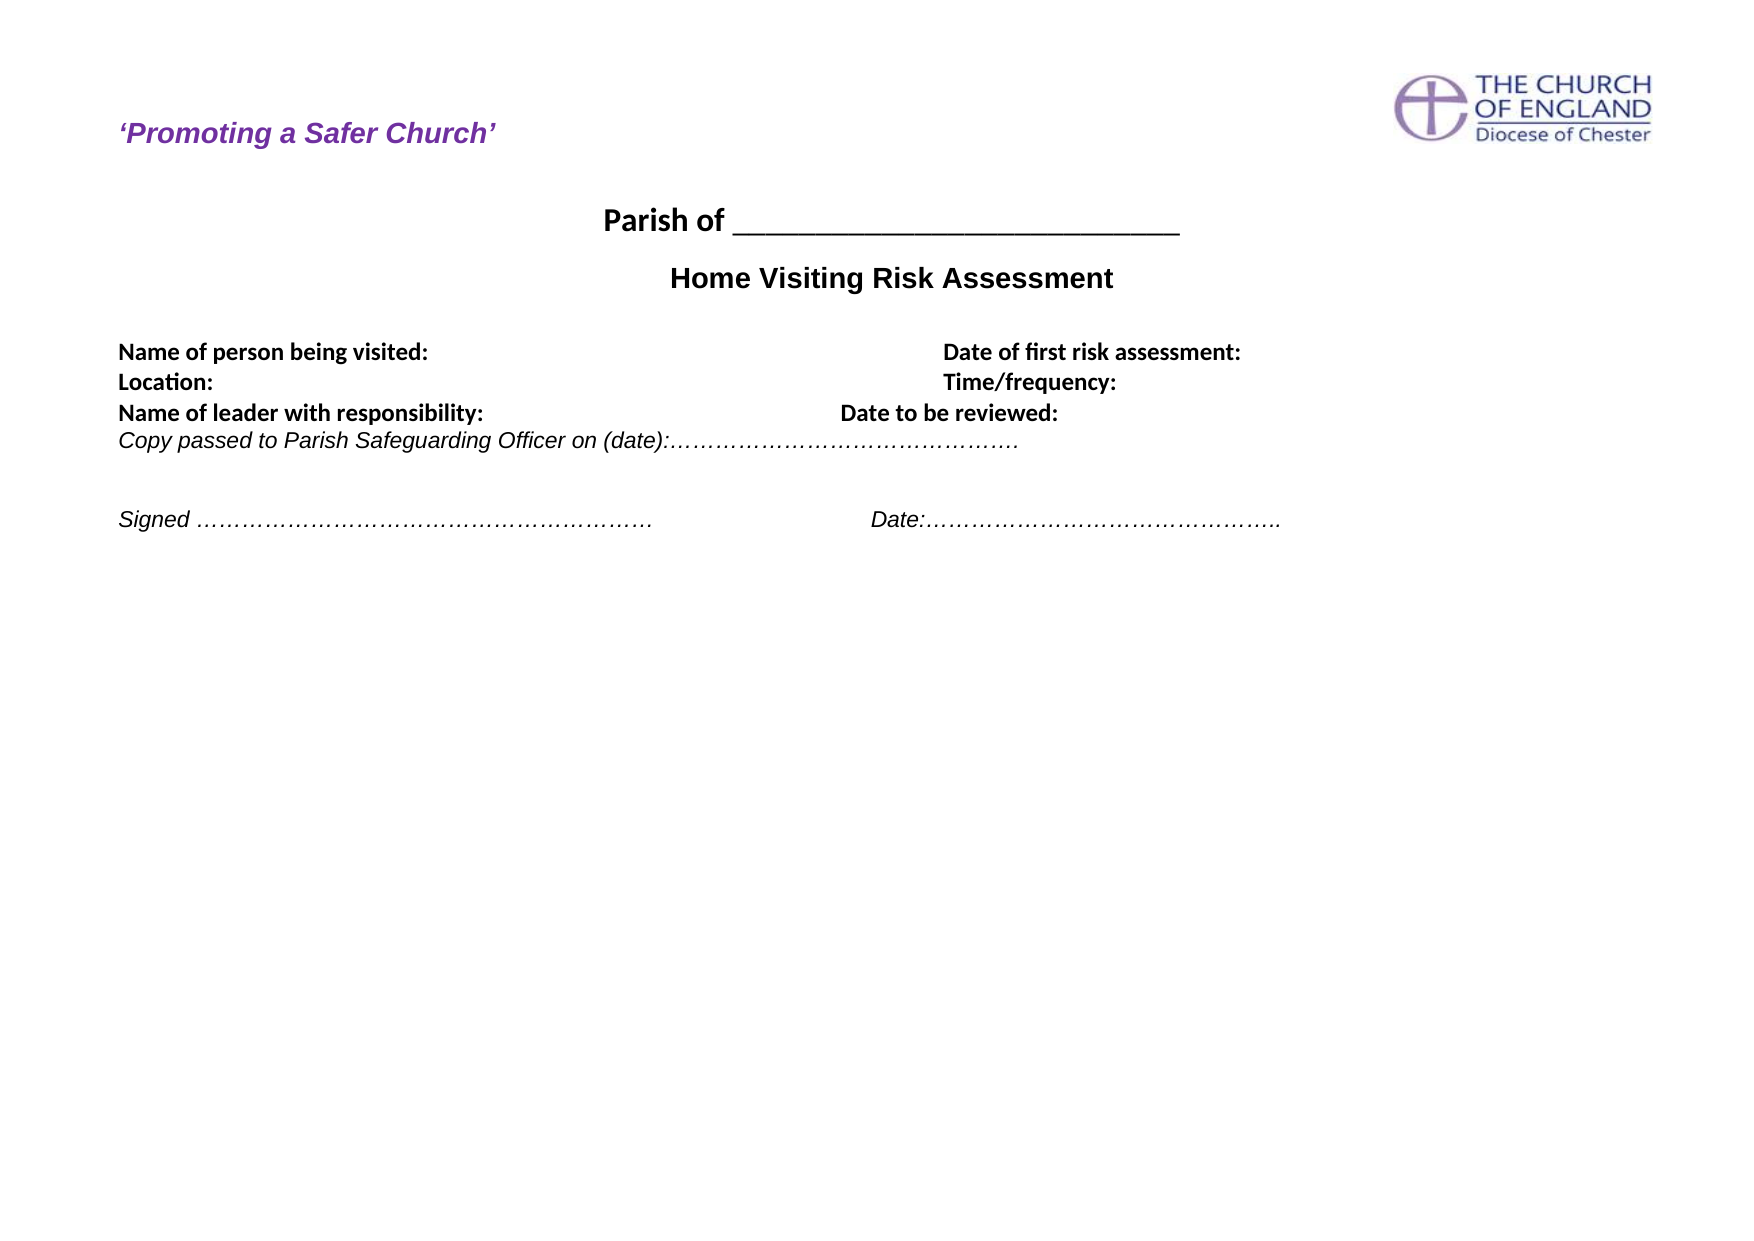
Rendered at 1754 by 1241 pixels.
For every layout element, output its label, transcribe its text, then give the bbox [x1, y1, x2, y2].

text Signed …………………………………………………… Date:……………………………………….. [118, 506, 1665, 533]
picture [1393, 73, 1654, 144]
text Copy passed to Parish Safeguarding Officer on (date):………………………………………. [118, 427, 1665, 453]
